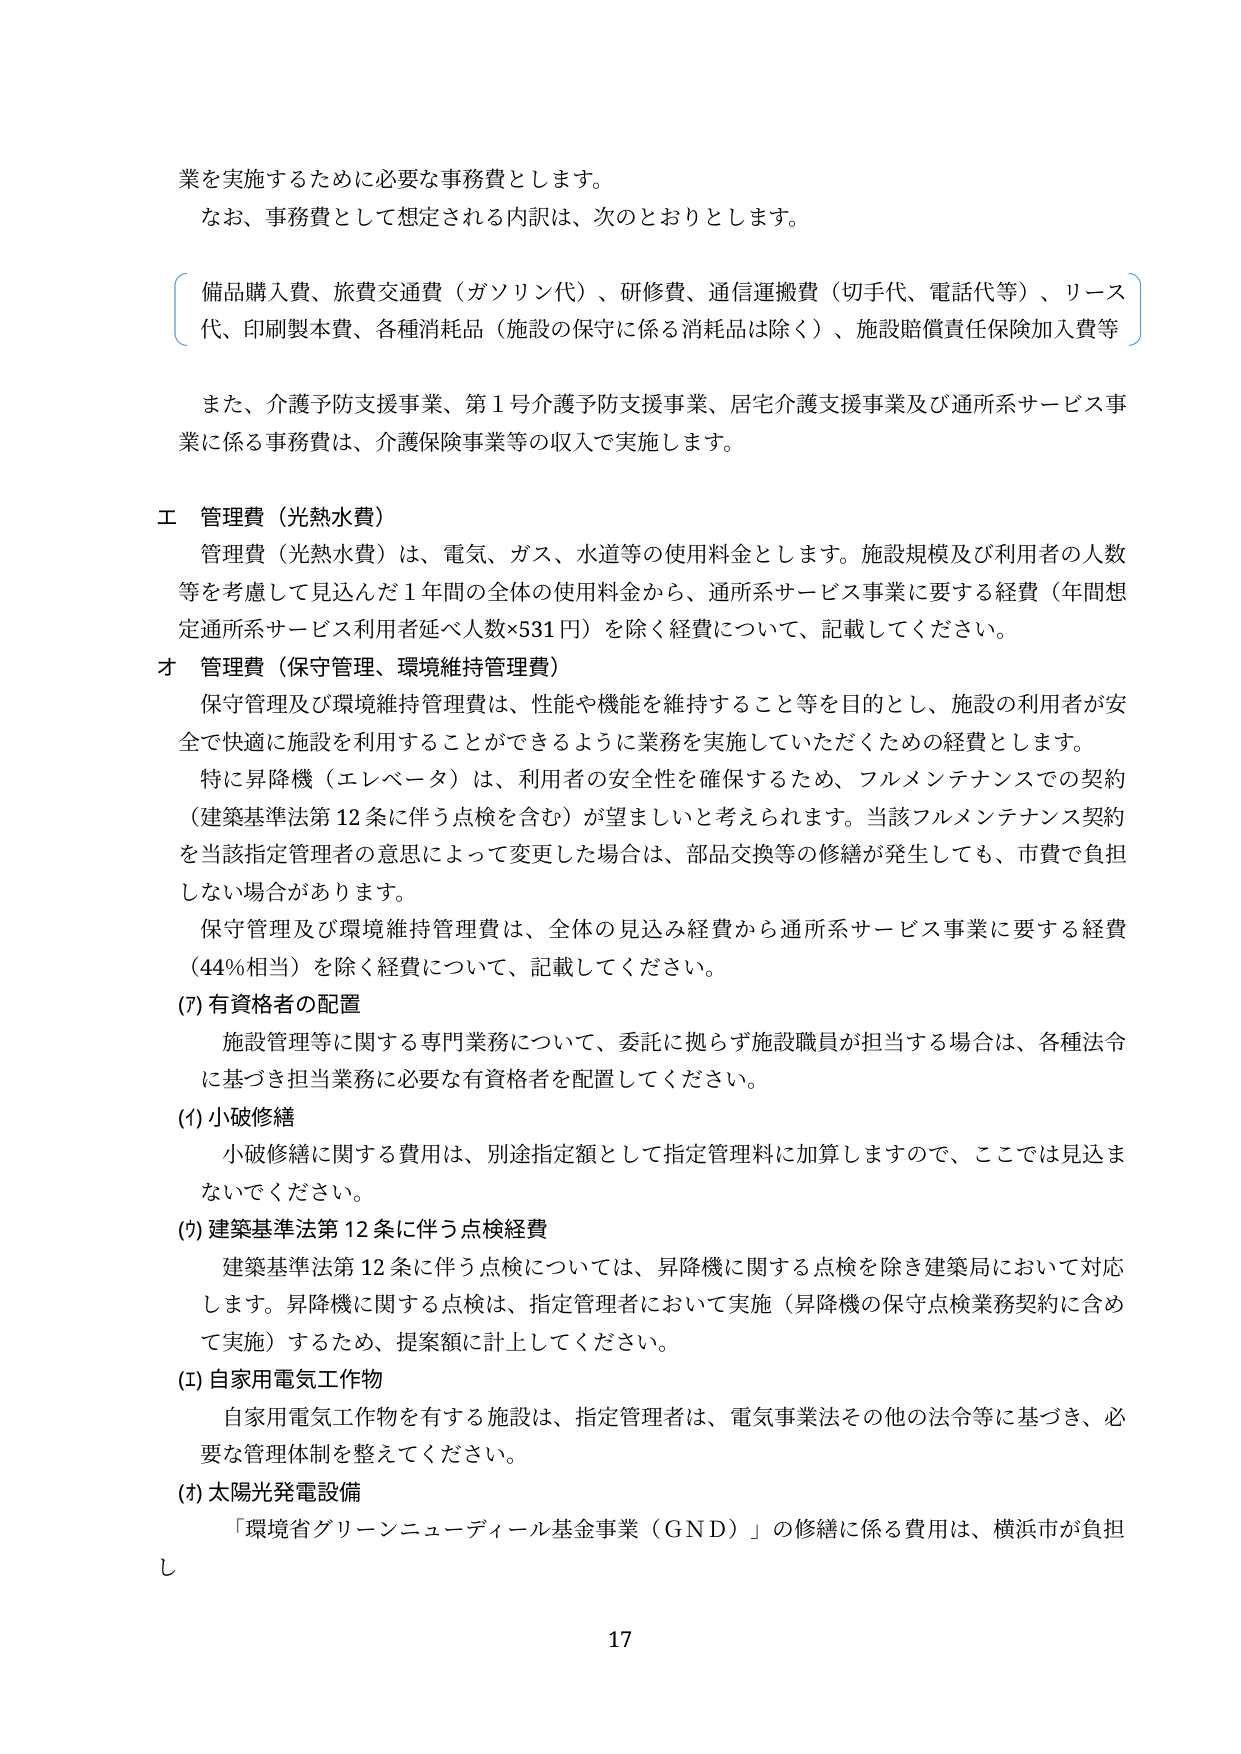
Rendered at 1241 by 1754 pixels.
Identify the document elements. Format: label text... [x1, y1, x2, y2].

text (ｲ) 小破修繕 [112, 1097, 1128, 1134]
text 自家用電気工作物を有する施設は、指定管理者は、電気事業法その他の法令等に基づき、必要な管理体制を整えてください。 [200, 1397, 1128, 1472]
text オ 管理費（保守管理、環境維持管理費） [112, 647, 1128, 684]
text 特に昇降機（エレベータ）は、利用者の安全性を確保するため、フルメンテナンスでの契約（建築基準法第12条に伴う点検を含む）が望ましいと考えられます。当該フルメンテナンス契約を当該指定管理者の意思によって変更した場合は、部品交換等の修繕が発生しても、市費で負担しない場合があります。 [178, 759, 1128, 909]
text エ 管理費（光熱水費） [112, 497, 1128, 534]
text 建築基準法第12条に伴う点検については、昇降機に関する点検を除き建築局において対応します。昇降機に関する点検は、指定管理者において実施（昇降機の保守点検業務契約に含めて実施）するため、提案額に計上してください。 [200, 1247, 1128, 1359]
text なお、事務費として想定される内訳は、次のとおりとします。 [178, 197, 1128, 234]
text 備品購入費、旅費交通費（ガソリン代）、研修費、通信運搬費（切手代、電話代等）、リース代、印刷製本費、各種消耗品（施設の保守に係る消耗品は除く）、施設賠償責任保険加入費等 [112, 272, 1128, 347]
text 施設管理等に関する専門業務について、委託に拠らず施設職員が担当する場合は、各種法令に基づき担当業務に必要な有資格者を配置してください。 [200, 1022, 1128, 1097]
text 「環境省グリーンニューディール基金事業（ＧＮＤ）」の修繕に係る費用は、横浜市が負担し [134, 1509, 1128, 1584]
text 保守管理及び環境維持管理費は、性能や機能を維持すること等を目的とし、施設の利用者が安全で快適に施設を利用することができるように業務を実施していただくための経費とします。 [178, 684, 1128, 759]
text (ｵ) 太陽光発電設備 [112, 1472, 1128, 1509]
text (ｱ) 有資格者の配置 [112, 984, 1128, 1022]
text 小破修繕に関する費用は、別途指定額として指定管理料に加算しますので、ここでは見込まないでください。 [200, 1134, 1128, 1209]
text 保守管理及び環境維持管理費は、全体の見込み経費から通所系サービス事業に要する経費（44％相当）を除く経費について、記載してください。 [178, 909, 1128, 984]
text (ｳ) 建築基準法第12条に伴う点検経費 [112, 1209, 1128, 1247]
text また、介護予防支援事業、第１号介護予防支援事業、居宅介護支援事業及び通所系サービス事業に係る事務費は、介護保険事業等の収入で実施します。 [178, 384, 1128, 459]
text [178, 159, 1128, 197]
text 管理費（光熱水費）は、電気、ガス、水道等の使用料金とします。施設規模及び利用者の人数等を考慮して見込んだ１年間の全体の使用料金から、通所系サービス事業に要する経費（年間想定通所系サービス利用者延べ人数×531円）を除く経費について、記載してください。 [178, 534, 1128, 647]
text (ｴ) 自家用電気工作物 [112, 1359, 1128, 1397]
